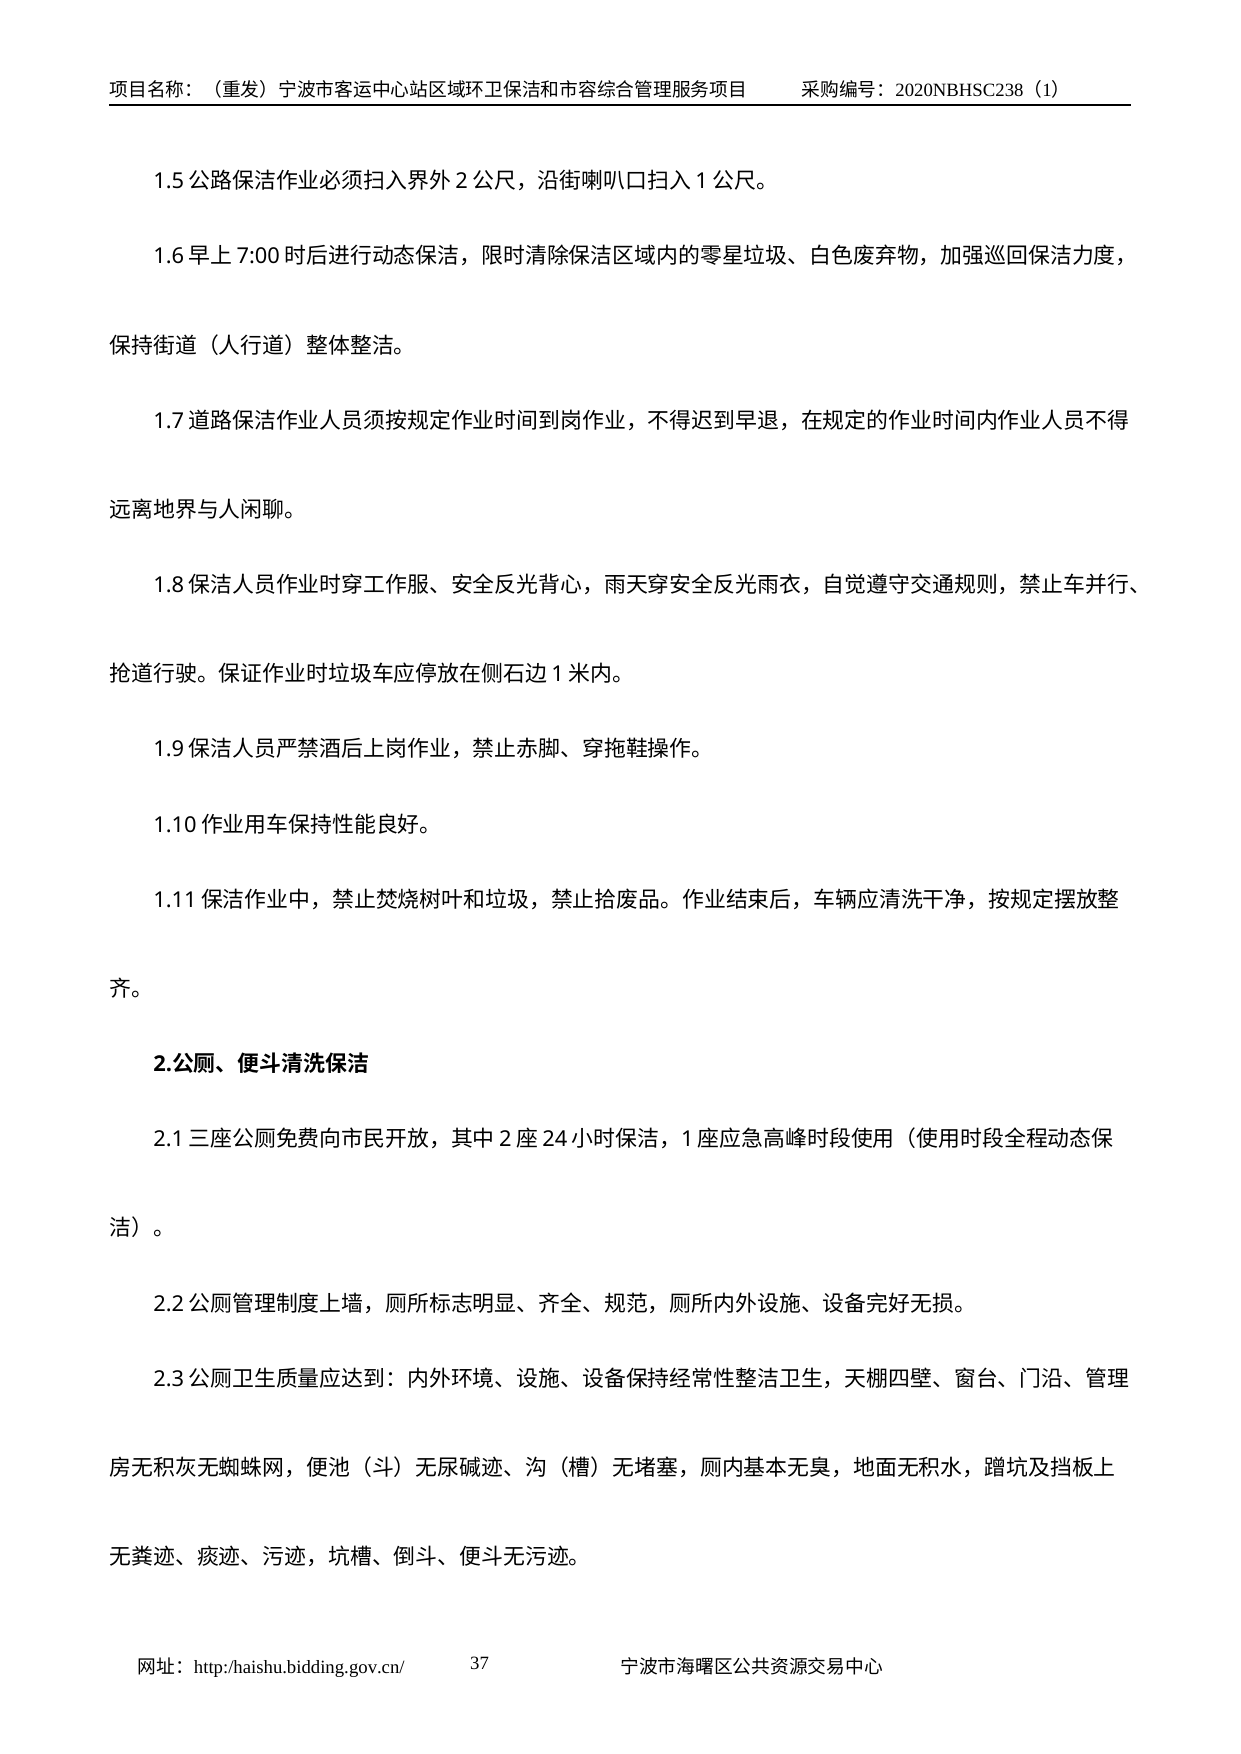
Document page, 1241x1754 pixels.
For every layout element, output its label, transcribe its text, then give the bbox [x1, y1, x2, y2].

text 1.8保洁人员作业时穿工作服、安全反光背心，雨天穿安全反光雨衣，自觉遵守交通规则，禁止车并行、抢道行驶。保证作业时垃圾车应停放在侧石边1米内。 [109, 553, 1131, 702]
text 1.6早上7:00时后进行动态保洁，限时清除保洁区域内的零星垃圾、白色废弃物，加强巡回保洁力度，保持街道（人行道）整体整洁。 [109, 225, 1131, 373]
text 1.9保洁人员严禁酒后上岗作业，禁止赤脚、穿拖鞋操作。 [109, 718, 1131, 777]
text 1.5公路保洁作业必须扫入界外2公尺，沿街喇叭口扫入1公尺。 [109, 149, 1131, 209]
text 2.1三座公厕免费向市民开放，其中2座24小时保洁，1座应急高峰时段使用（使用时段全程动态保洁）。 [109, 1107, 1131, 1256]
text 2.2公厕管理制度上墙，厕所标志明显、齐全、规范，厕所内外设施、设备完好无损。 [109, 1272, 1131, 1331]
text 2.公厕、便斗清洗保洁 [109, 1032, 1131, 1092]
text 2.3公厕卫生质量应达到：内外环境、设施、设备保持经常性整洁卫生，天棚四壁、窗台、门沿、管理房无积灰无蜘蛛网，便池（斗）无尿碱迹、沟（槽）无堵塞，厕内基本无臭，地面无积水，蹭坑及挡板上无粪迹、痰迹、污迹，坑槽、倒斗、便斗无污迹。 [109, 1347, 1131, 1584]
text 1.11保洁作业中，禁止焚烧树叶和垃圾，禁止拾废品。作业结束后，车辆应清洗干净，按规定摆放整齐。 [109, 868, 1131, 1016]
text 1.10作业用车保持性能良好。 [109, 793, 1131, 852]
text 1.7道路保洁作业人员须按规定作业时间到岗作业，不得迟到早退，在规定的作业时间内作业人员不得远离地界与人闲聊。 [109, 389, 1131, 537]
